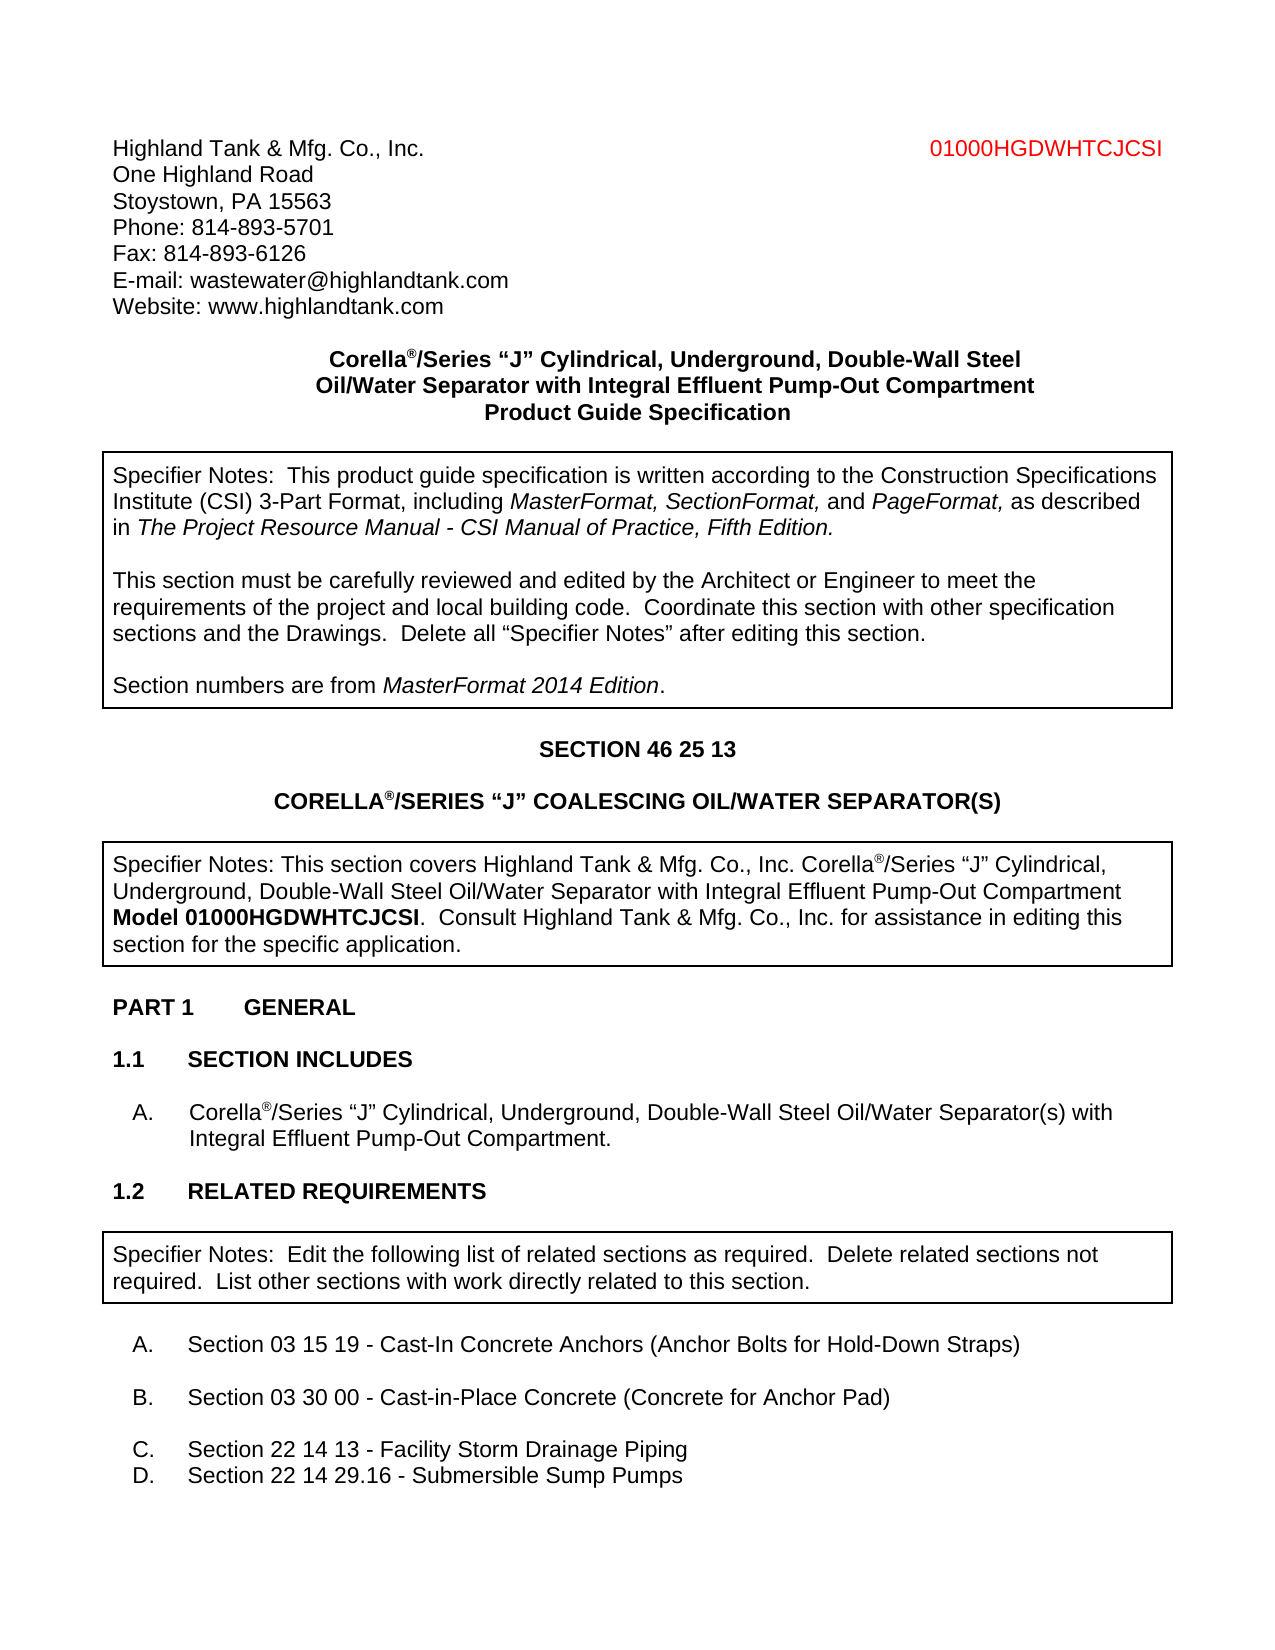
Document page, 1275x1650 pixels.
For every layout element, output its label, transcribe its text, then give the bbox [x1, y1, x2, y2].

text Fax: 814-893-6126 [112, 240, 1162, 267]
subtitle 1.2 RELATED REQUIREMENTS [112, 1178, 1162, 1204]
text Phone: 814-893-5701 [112, 214, 1162, 240]
text Stoystown, PA 15563 [112, 188, 1162, 214]
list Corella®/Series “J” Cylindrical, Underground, Double-Wall Steel [187, 346, 1162, 372]
text Specifier Notes: This section covers Highland Tank & Mfg. Co., Inc. Corella®/Series “J” Cylindrical, Underground, Double-Wall Steel Oil/Water Separator with Integral Effluent Pump-Out Compartment Model 01000HGDWHTCJCSI. Consult Highland Tank & Mfg. Co., Inc. for assistance in editing this section for the specific application. [104, 843, 1171, 965]
text This section must be carefully reviewed and edited by the Architect or Engineer to meet the requirements of the project and local building code. Coordinate this section with other specification sections and the Drawings. Delete all “Specifier Notes” after editing this section. [112, 567, 1162, 646]
subtitle A. Section 03 15 19 - Cast-In Concrete Anchors (Anchor Bolts for Hold-Down Straps) [132, 1331, 1162, 1357]
subtitle PART 1 GENERAL [112, 994, 1162, 1020]
text Specifier Notes: This product guide specification is written according to the Construction Specifications Institute (CSI) 3-Part Format, including MasterFormat, SectionFormat, and PageFormat, as described in The Project Resource Manual - CSI Manual of Practice, Fifth Edition. [104, 453, 1171, 541]
subtitle SECTION 46 25 13 [112, 736, 1162, 762]
subtitle C. Section 22 14 13 - Facility Storm Drainage Piping [132, 1436, 1162, 1462]
subtitle 1.1 SECTION INCLUDES [112, 1046, 1162, 1073]
subtitle CORELLA®/SERIES “J” COALESCING OIL/WATER SEPARATOR(S) [112, 788, 1162, 815]
subtitle A. Corella®/Series “J” Cylindrical, Underground, Double-Wall Steel Oil/Water Separator(s) with Integral Effluent Pump-Out Compartment. [132, 1099, 1162, 1152]
subtitle Product Guide Specification [112, 398, 1162, 425]
text Website: www.highlandtank.com [112, 293, 1162, 319]
text One Highland Road [112, 161, 1162, 188]
text Section numbers are from MasterFormat 2014 Edition. [104, 662, 1171, 707]
text Specifier Notes: Edit the following list of related sections as required. Delete related sections not required. List other sections with work directly related to this section. [104, 1233, 1171, 1302]
subtitle B. Section 03 30 00 - Cast-in-Place Concrete (Concrete for Anchor Pad) [132, 1383, 1162, 1410]
text E-mail: wastewater@highlandtank.com [112, 267, 1162, 293]
text Highland Tank & Mfg. Co., Inc. 01000HGDWHTCJCSI [112, 135, 1162, 161]
subtitle D. Section 22 14 29.16 - Submersible Sump Pumps [132, 1462, 1162, 1489]
list Oil/Water Separator with Integral Effluent Pump-Out Compartment [187, 372, 1162, 398]
